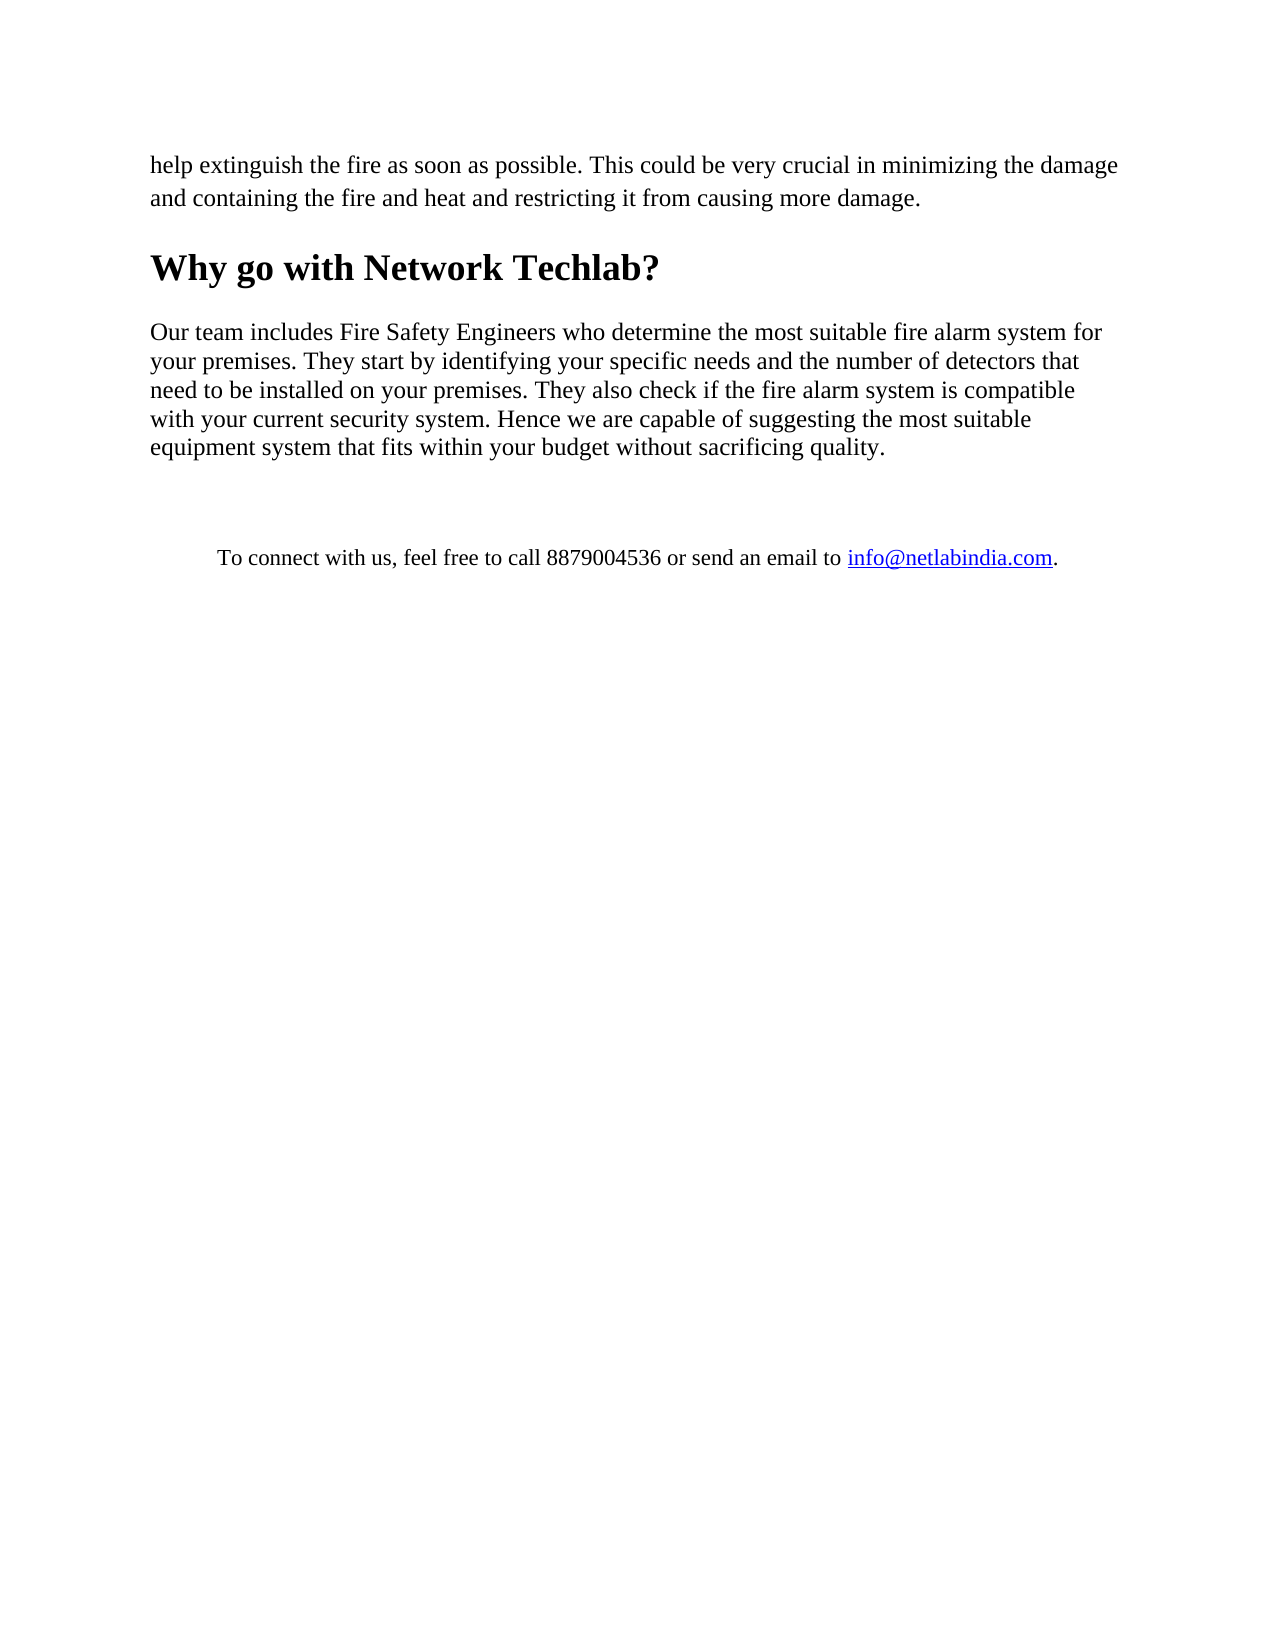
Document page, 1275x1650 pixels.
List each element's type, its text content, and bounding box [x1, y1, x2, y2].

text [150, 150, 1125, 212]
subtitle Why go with Network Techlab? [150, 245, 1125, 288]
text Our team includes Fire Safety Engineers who determine the most suitable fire alarm system for your premises. They start by identifying your specific needs and the number of detectors that need to be installed on your premises. They also check if the fire alarm system is compatible with your current security system. Hence we are capable of suggesting the most suitable equipment system that fits within your budget without sacrificing quality. [150, 317, 1125, 461]
text To connect with us, feel free to call 8879004536 or send an email to info@netlabindia.com. [150, 544, 1125, 571]
